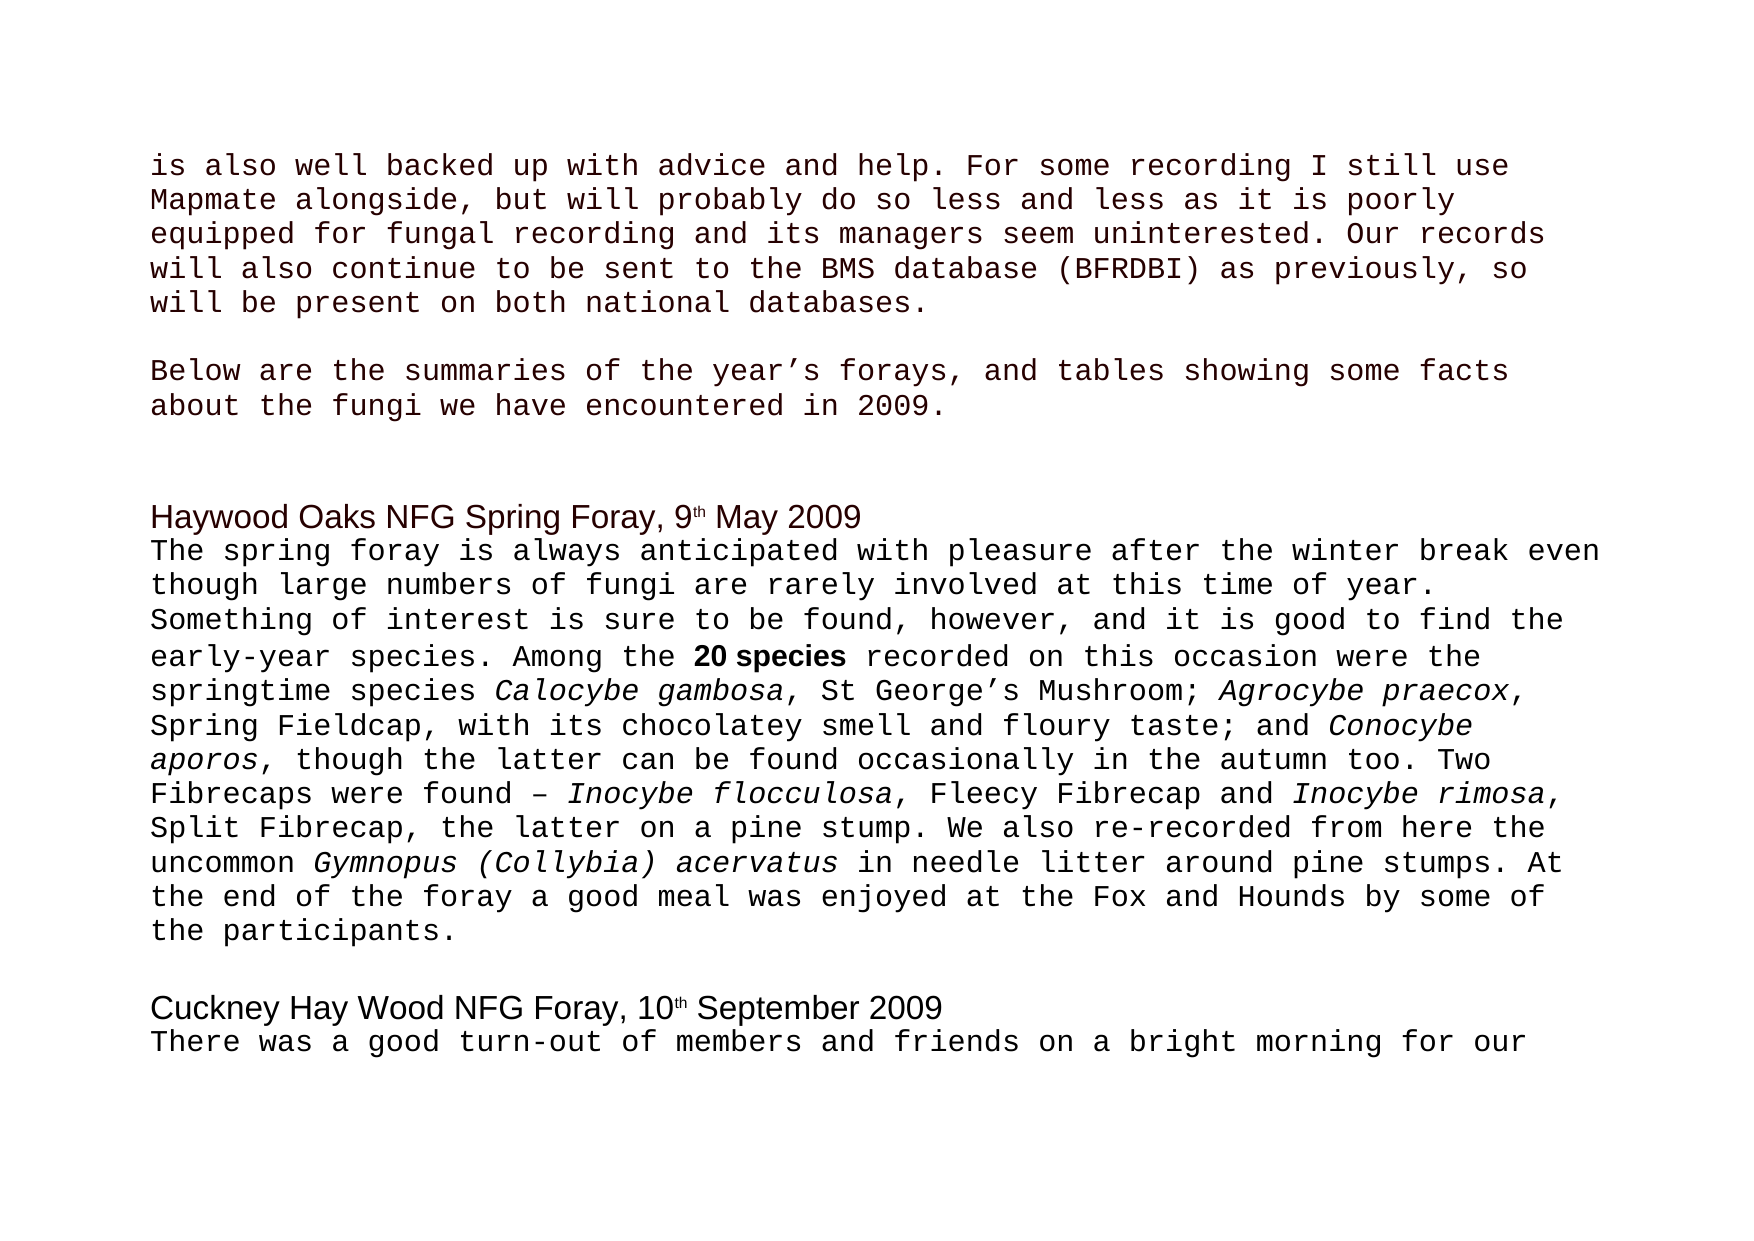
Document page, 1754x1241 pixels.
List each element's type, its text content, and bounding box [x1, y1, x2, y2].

text The spring foray is always anticipated with pleasure after the winter break even though large numbers of fungi are rarely involved at this time of year. Something of interest is sure to be found, however, and it is good to find the early-year species. Among the 20 species recorded on this occasion were the springtime species Calocybe gambosa, St George’s Mushroom; Agrocybe praecox, Spring Fieldcap, with its chocolatey smell and floury taste; and Conocybe aporos, though the latter can be found occasionally in the autumn too. Two Fibrecaps were found – Inocybe flocculosa, Fleecy Fibrecap and Inocybe rimosa, Split Fibrecap, the latter on a pine stump. We also re-recorded from here the uncommon Gymnopus (Collybia) acervatus in needle litter around pine stumps. At the end of the foray a good meal was enjoyed at the Fox and Hounds by some of the participants. [150, 535, 1604, 950]
text Cuckney Hay Wood NFG Foray, 10th September 2009 [150, 988, 1604, 1027]
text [150, 150, 1604, 321]
text Below are the summaries of the year’s forays, and tables showing some facts about the fungi we have encountered in 2009. [150, 356, 1604, 424]
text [150, 1027, 1604, 1061]
text Haywood Oaks NFG Spring Foray, 9th May 2009 [150, 497, 1604, 535]
